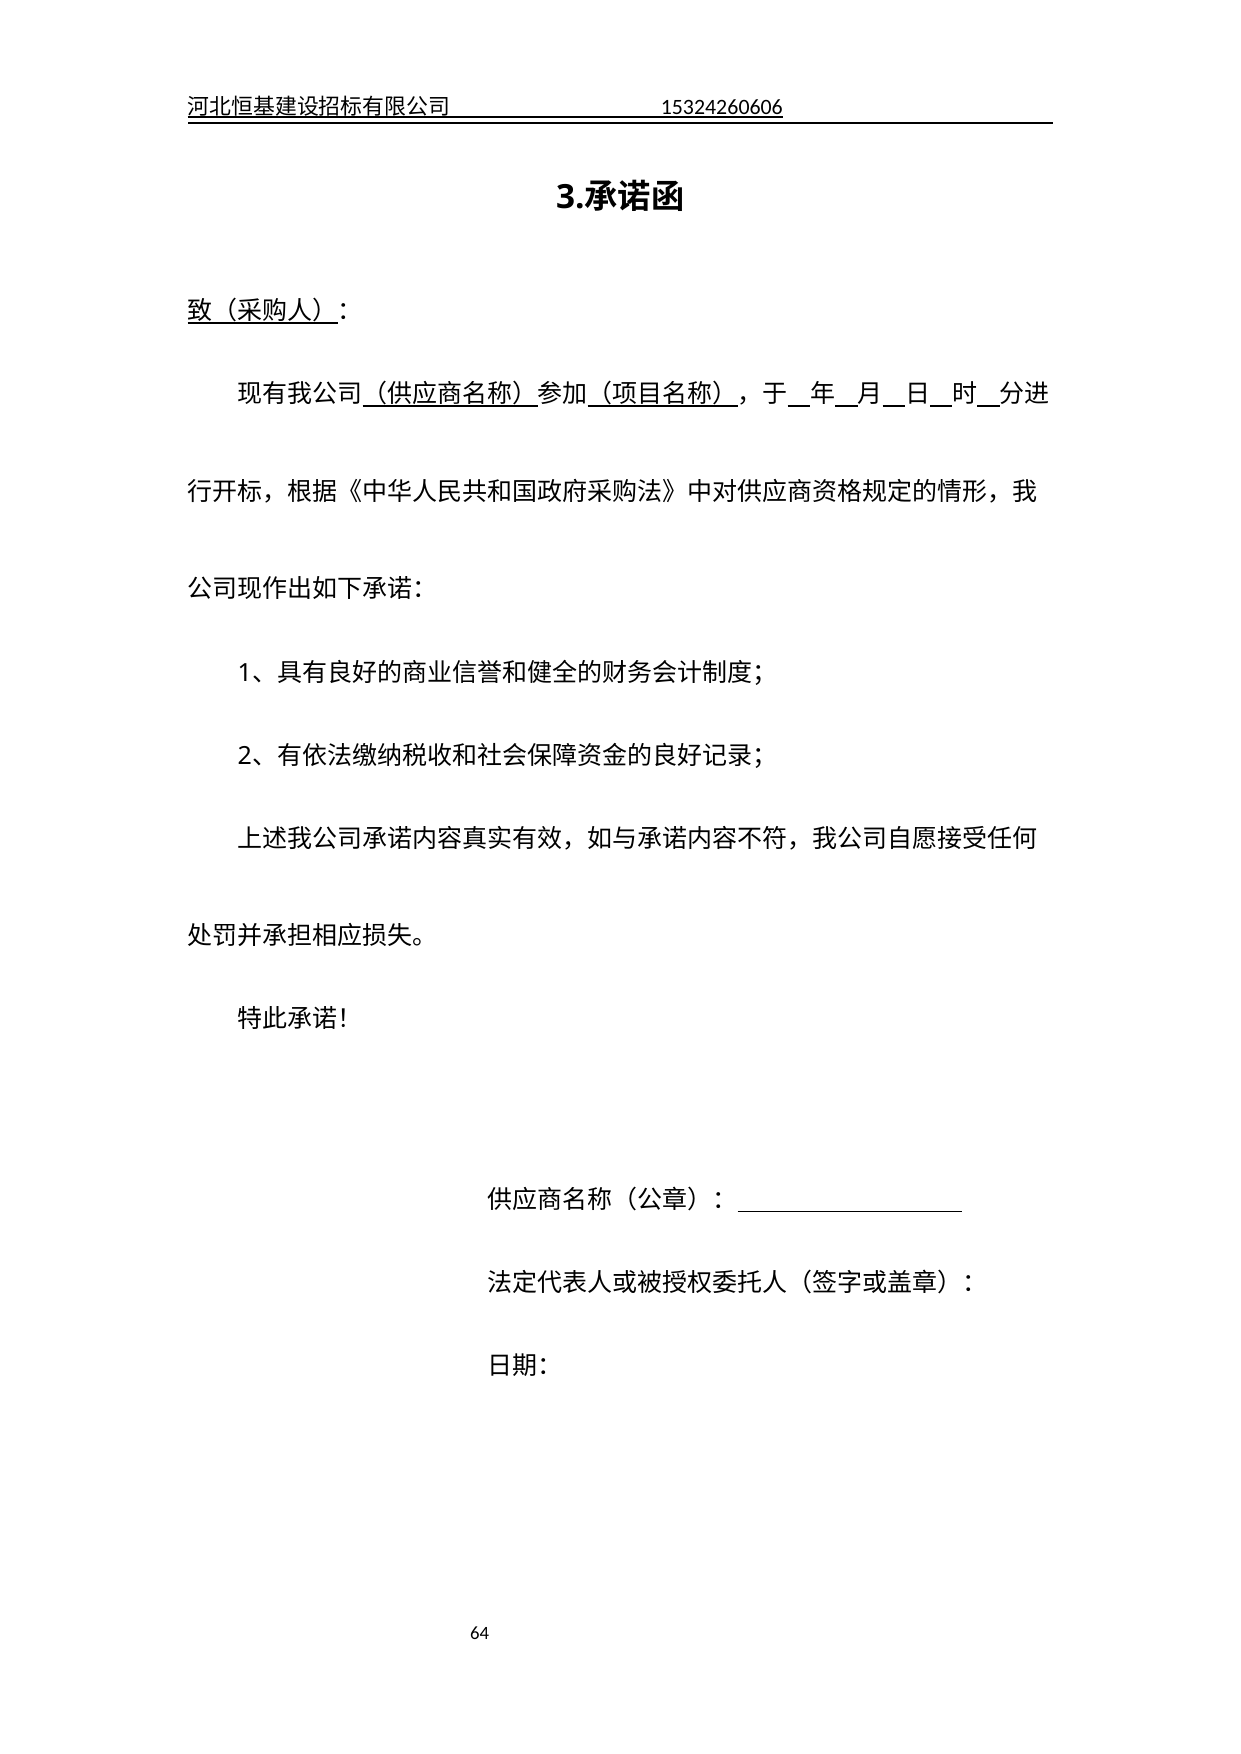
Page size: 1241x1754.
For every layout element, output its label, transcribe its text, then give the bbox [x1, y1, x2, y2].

text 上述我公司承诺内容真实有效，如与承诺内容不符，我公司自愿接受任何处罚并承担相应损失。 [187, 804, 1053, 966]
text 供应商名称（公章）： [187, 1165, 1053, 1230]
text 致（采购人）： [187, 276, 1053, 341]
text 2、有依法缴纳税收和社会保障资金的良好记录； [187, 721, 1053, 786]
text 3.承诺函 [187, 162, 1053, 227]
text 1、具有良好的商业信誉和健全的财务会计制度； [187, 638, 1053, 703]
text 日期： [187, 1331, 1053, 1396]
text 特此承诺！ [187, 984, 1053, 1049]
text 法定代表人或被授权委托人（签字或盖章）： [187, 1248, 1053, 1313]
text 现有我公司（供应商名称）参加（项目名称），于 年 月 日 时 分进行开标，根据《中华人民共和国政府采购法》中对供应商资格规定的情形，我公司现作出如下承诺： [187, 359, 1053, 619]
